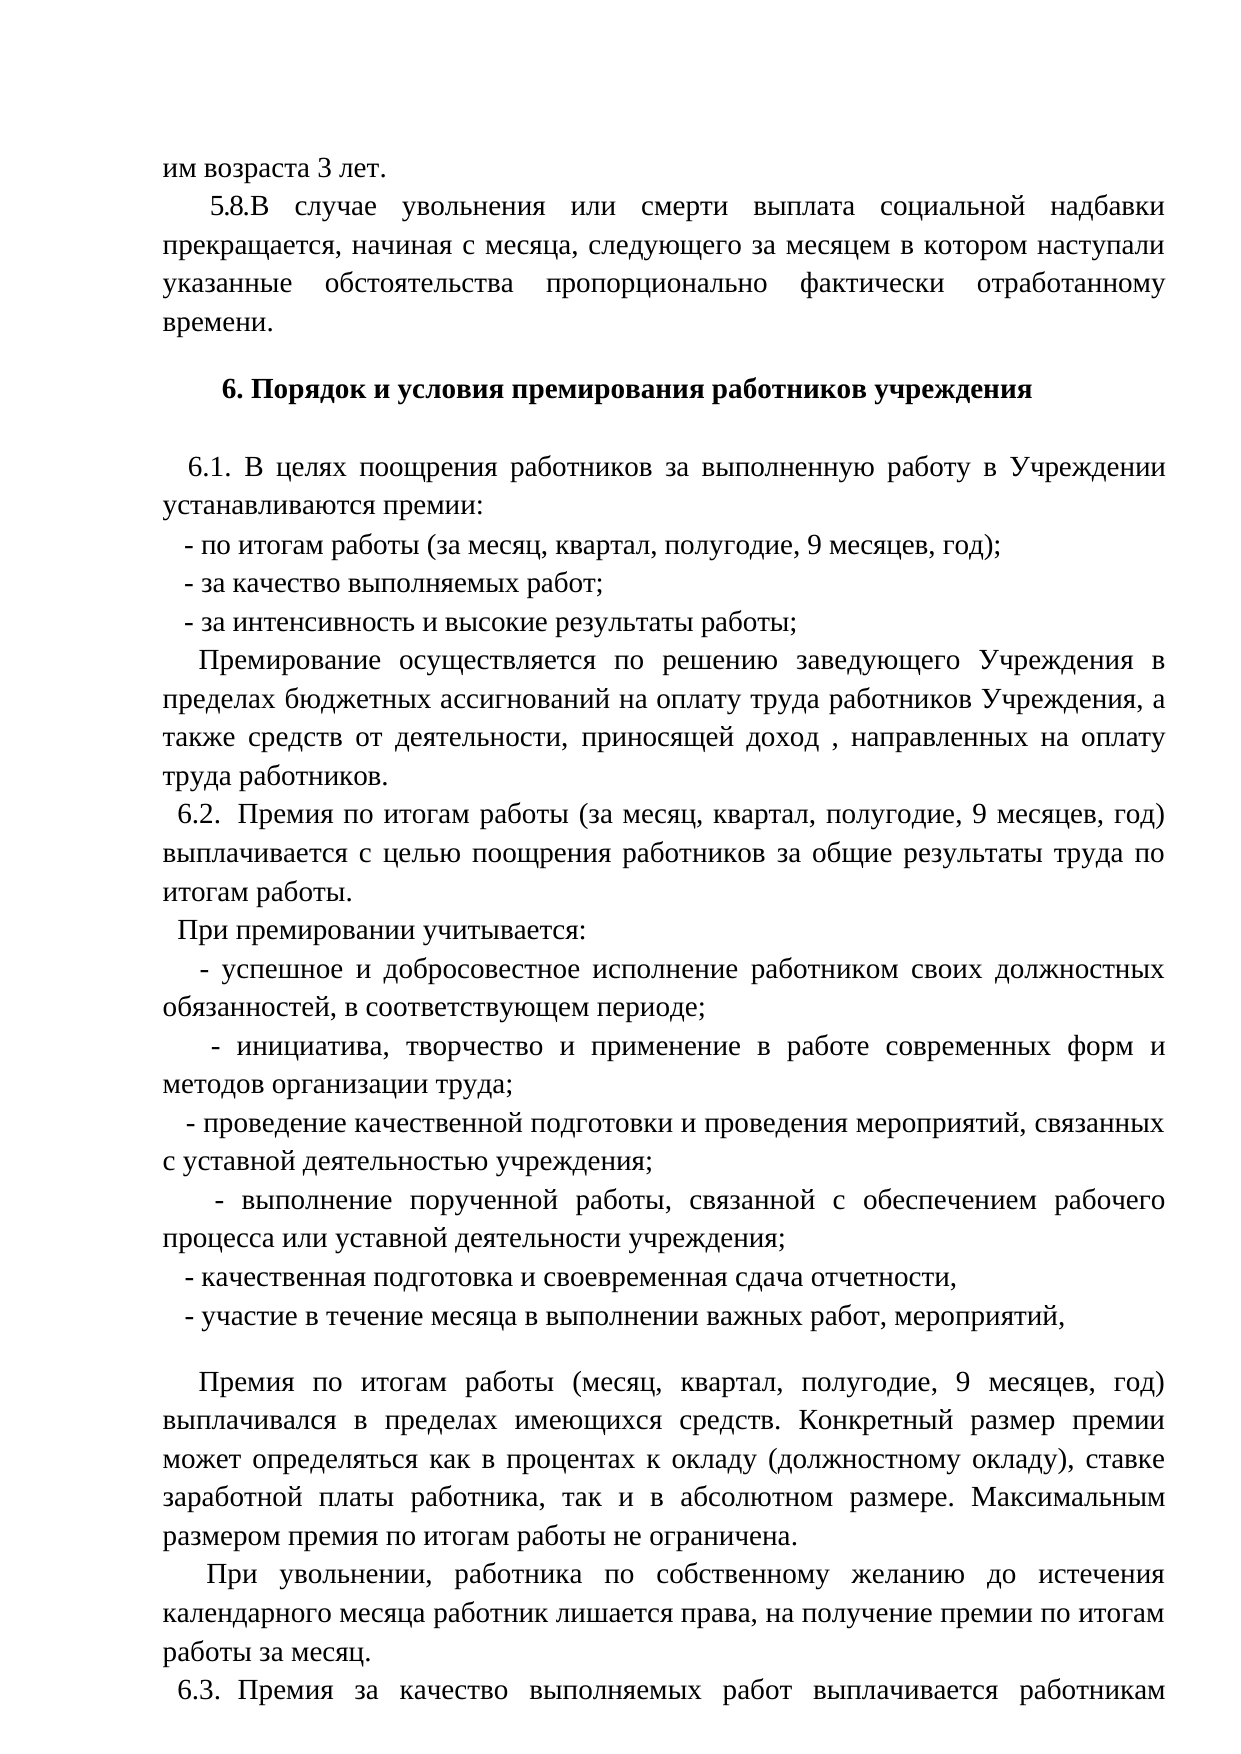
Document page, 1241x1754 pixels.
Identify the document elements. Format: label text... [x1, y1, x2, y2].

text 5.8.В случае увольнения или смерти выплата социальной надбавки прекращается, начиная с месяца, следующего за месяцем в котором наступали указанные обстоятельства пропорционально фактически отработанному времени. [162, 188, 1166, 338]
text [162, 1672, 1166, 1706]
text - по итогам работы (за месяц, квартал, полугодие, 9 месяцев, год); [162, 527, 1166, 560]
text 6.2. Премия по итогам работы (за месяц, квартал, полугодие, 9 месяцев, год) выплачивается с целью поощрения работников за общие результаты труда по итогам работы. [162, 797, 1166, 907]
text 6.1. В целях поощрения работников за выполненную работу в Учреждении устанавливаются премии: [162, 449, 1166, 521]
text - инициатива, творчество и применение в работе современных форм и методов организации труда; [162, 1028, 1166, 1100]
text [162, 150, 1166, 183]
text Премия по итогам работы (месяц, квартал, полугодие, 9 месяцев, год) выплачивался в пределах имеющихся средств. Конкретный размер премии может определяться как в процентах к окладу (должностному окладу), ставке заработной платы работника, так и в абсолютном размере. Максимальным размером премия по итогам работы не ограничена. [162, 1364, 1166, 1552]
text При премировании учитывается: [162, 912, 1166, 946]
text - за интенсивность и высокие результаты работы; [162, 604, 1166, 637]
text - успешное и добросовестное исполнение работником своих должностных обязанностей, в соответствующем периоде; [162, 951, 1166, 1023]
text - участие в течение месяца в выполнении важных работ, мероприятий, [162, 1298, 1166, 1331]
text - за качество выполняемых работ; [162, 565, 1166, 599]
text - качественная подготовка и своевременная сдача отчетности, [162, 1259, 1166, 1293]
text 6. Порядок и условия премирования работников учреждения [162, 372, 1166, 405]
text При увольнении, работника по собственному желанию до истечения календарного месяца работник лишается права, на получение премии по итогам работы за месяц. [162, 1557, 1166, 1667]
text - выполнение порученной работы, связанной с обеспечением рабочего процесса или уставной деятельности учреждения; [162, 1182, 1166, 1254]
text Премирование осуществляется по решению заведующего Учреждения в пределах бюджетных ассигнований на оплату труда работников Учреждения, а также средств от деятельности, приносящей доход , направленных на оплату труда работников. [162, 642, 1166, 792]
text - проведение качественной подготовки и проведения мероприятий, связанных с уставной деятельностью учреждения; [162, 1105, 1166, 1177]
